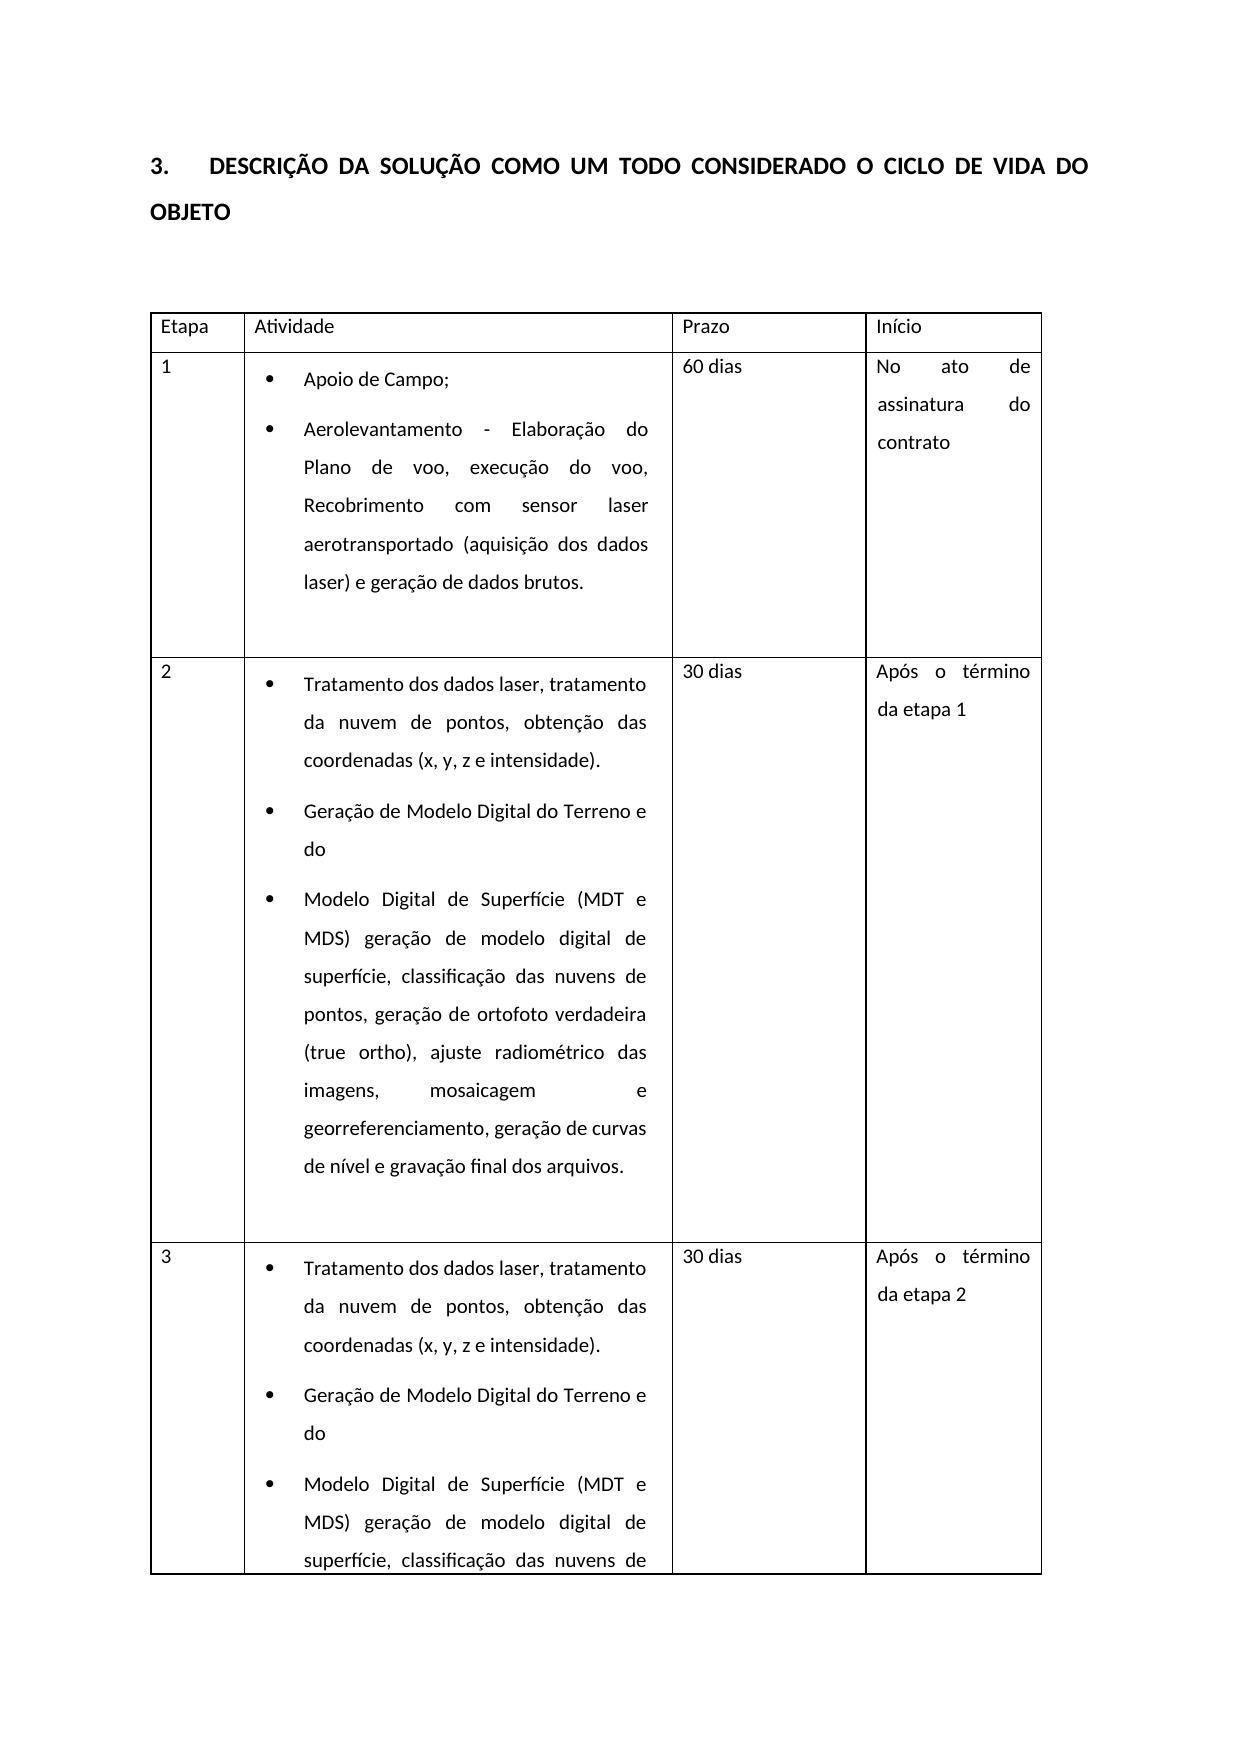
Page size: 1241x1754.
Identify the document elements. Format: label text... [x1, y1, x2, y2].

table_header Etapa [152, 314, 244, 352]
table_cell 2 [152, 658, 244, 1241]
table_cell 30 dias [673, 1243, 865, 1573]
table_cell No ato de assinatura do contrato [867, 353, 1041, 657]
table_header Prazo [673, 314, 865, 352]
table_cell 30 dias [673, 658, 865, 1241]
table_header Atividade [245, 314, 672, 352]
table_cell Apoio de Campo; Aerolevantamento - Elaboração do Plano de voo, execução do voo, Recobrimento com sensor laser aerotransportado (aquisição dos dados laser) e geração de dados brutos. [245, 353, 672, 657]
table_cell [245, 1243, 672, 1573]
table_header Início [867, 314, 1041, 352]
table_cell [867, 1243, 1041, 1573]
table_cell Após o término da etapa 1 [867, 658, 1041, 1241]
table_cell 3 [152, 1243, 244, 1573]
text 3. DESCRIÇÃO DA SOLUÇÃO COMO UM TODO CONSIDERADO O CICLO DE VIDA DO OBJETO [150, 150, 1090, 226]
table_cell 1 [152, 353, 244, 657]
table_cell 60 dias [673, 353, 865, 657]
